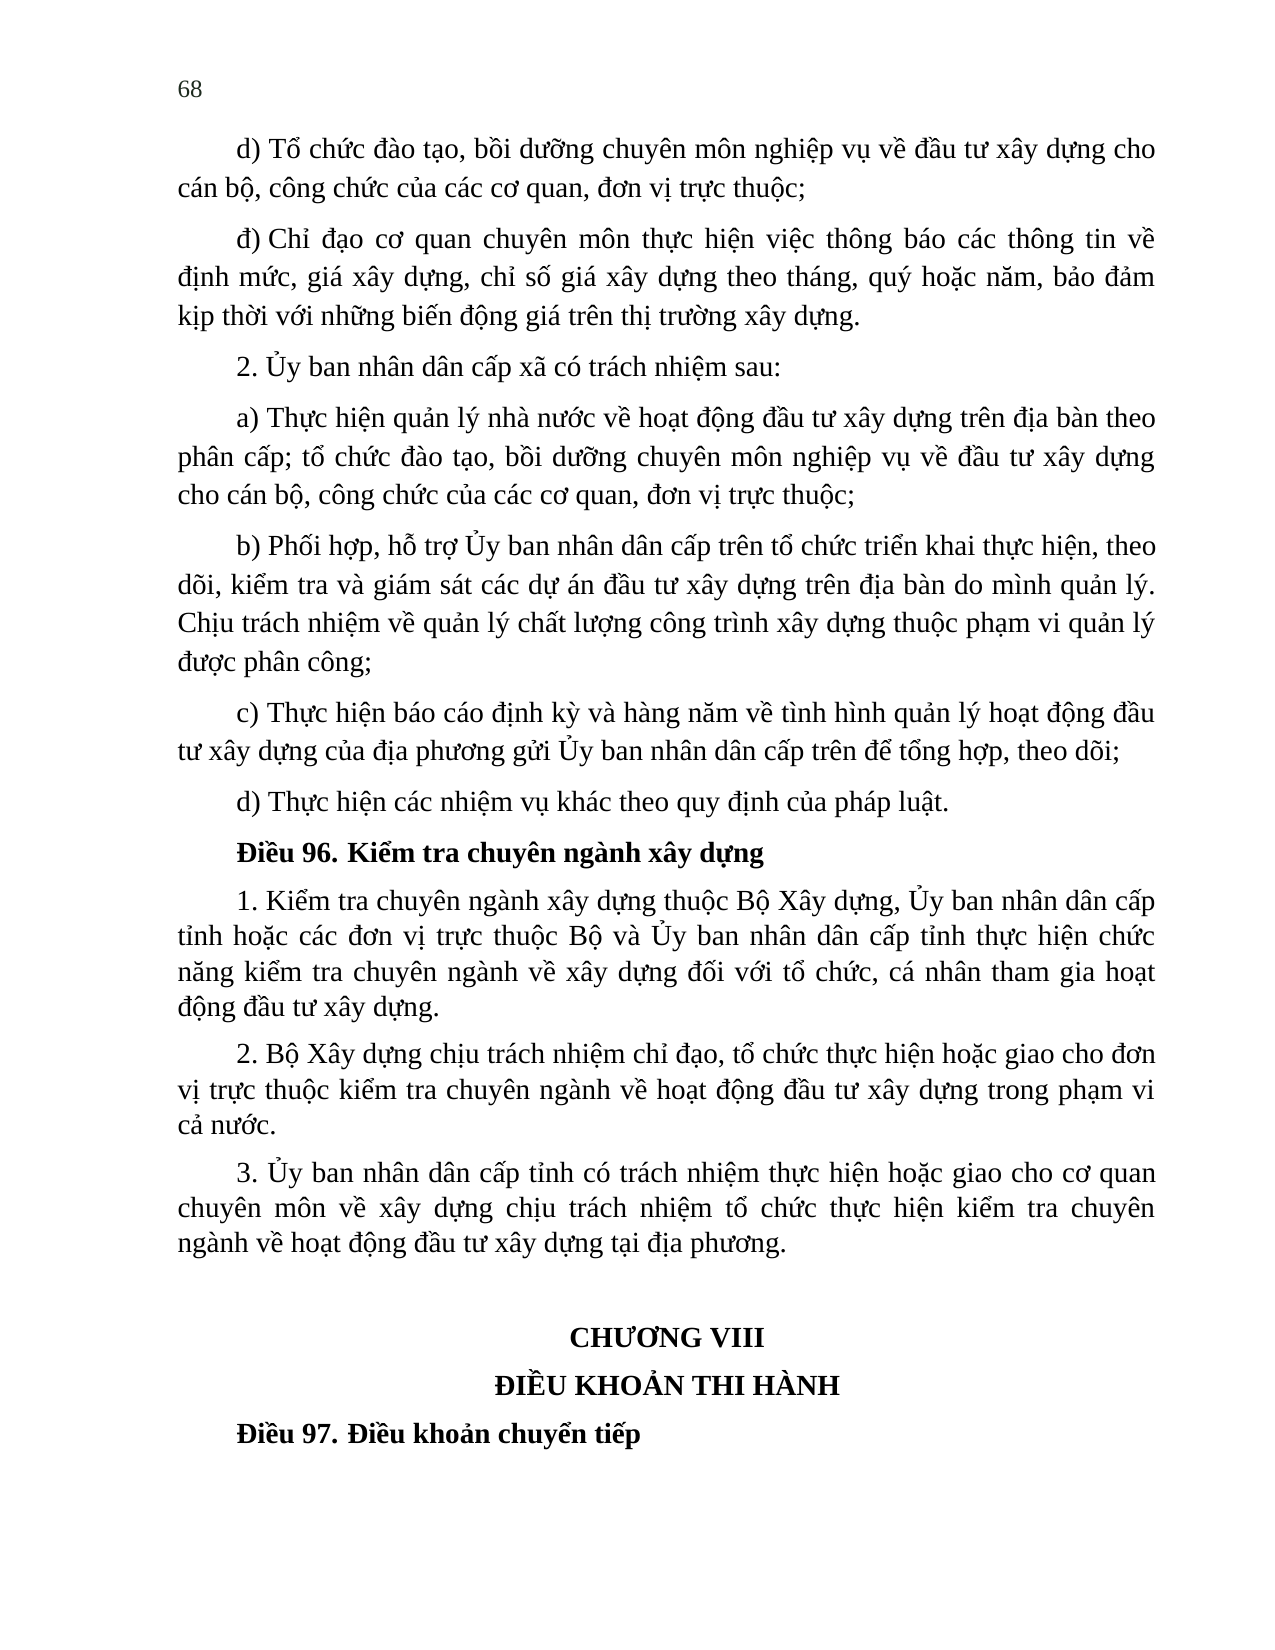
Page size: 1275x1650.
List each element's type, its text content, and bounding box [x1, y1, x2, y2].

text 3. Ủy ban nhân dân cấp tỉnh có trách nhiệm thực hiện hoặc giao cho cơ quan chuyên môn về xây dựng chịu trách nhiệm tổ chức thực hiện kiểm tra chuyên ngành về hoạt động đầu tư xây dựng tại địa phương. [177, 1155, 1157, 1259]
text 2. Ủy ban nhân dân cấp xã có trách nhiệm sau: [177, 349, 1157, 383]
text b) Phối hợp, hỗ trợ Ủy ban nhân dân cấp trên tổ chức triển khai thực hiện, theo dõi, kiểm tra và giám sát các dự án đầu tư xây dựng trên địa bàn do mình quản lý. Chịu trách nhiệm về quản lý chất lượng công trình xây dựng thuộc phạm vi quản lý được phân công; [177, 528, 1157, 677]
list Điều khoản chuyển tiếp [236, 1416, 1157, 1449]
text d) Tổ chức đào tạo, bồi dưỡng chuyên môn nghiệp vụ về đầu tư xây dựng cho cán bộ, công chức của các cơ quan, đơn vị trực thuộc; [177, 131, 1157, 203]
text 1. Kiểm tra chuyên ngành xây dựng thuộc Bộ Xây dựng, Ủy ban nhân dân cấp tỉnh hoặc các đơn vị trực thuộc Bộ và Ủy ban nhân dân cấp tỉnh thực hiện chức năng kiểm tra chuyên ngành về xây dựng đối với tổ chức, cá nhân tham gia hoạt động đầu tư xây dựng. [177, 883, 1157, 1022]
list Kiểm tra chuyên ngành xây dựng [236, 836, 1157, 869]
text d) Thực hiện các nhiệm vụ khác theo quy định của pháp luật. [177, 784, 1157, 818]
text 2. Bộ Xây dựng chịu trách nhiệm chỉ đạo, tổ chức thực hiện hoặc giao cho đơn vị trực thuộc kiểm tra chuyên ngành về hoạt động đầu tư xây dựng trong phạm vi cả nước. [177, 1037, 1157, 1141]
text CHƯƠNG VIII [177, 1321, 1157, 1354]
text c) Thực hiện báo cáo định kỳ và hàng năm về tình hình quản lý hoạt động đầu tư xây dựng của địa phương gửi Ủy ban nhân dân cấp trên để tổng hợp, theo dõi; [177, 695, 1157, 767]
text a) Thực hiện quản lý nhà nước về hoạt động đầu tư xây dựng trên địa bàn theo phân cấp; tổ chức đào tạo, bồi dưỡng chuyên môn nghiệp vụ về đầu tư xây dựng cho cán bộ, công chức của các cơ quan, đơn vị trực thuộc; [177, 400, 1157, 511]
text ĐIỀU KHOẢN THI HÀNH [177, 1368, 1157, 1402]
text đ) Chỉ đạo cơ quan chuyên môn thực hiện việc thông báo các thông tin về định mức, giá xây dựng, chỉ số giá xây dựng theo tháng, quý hoặc năm, bảo đảm kịp thời với những biến động giá trên thị trường xây dựng. [177, 221, 1157, 332]
